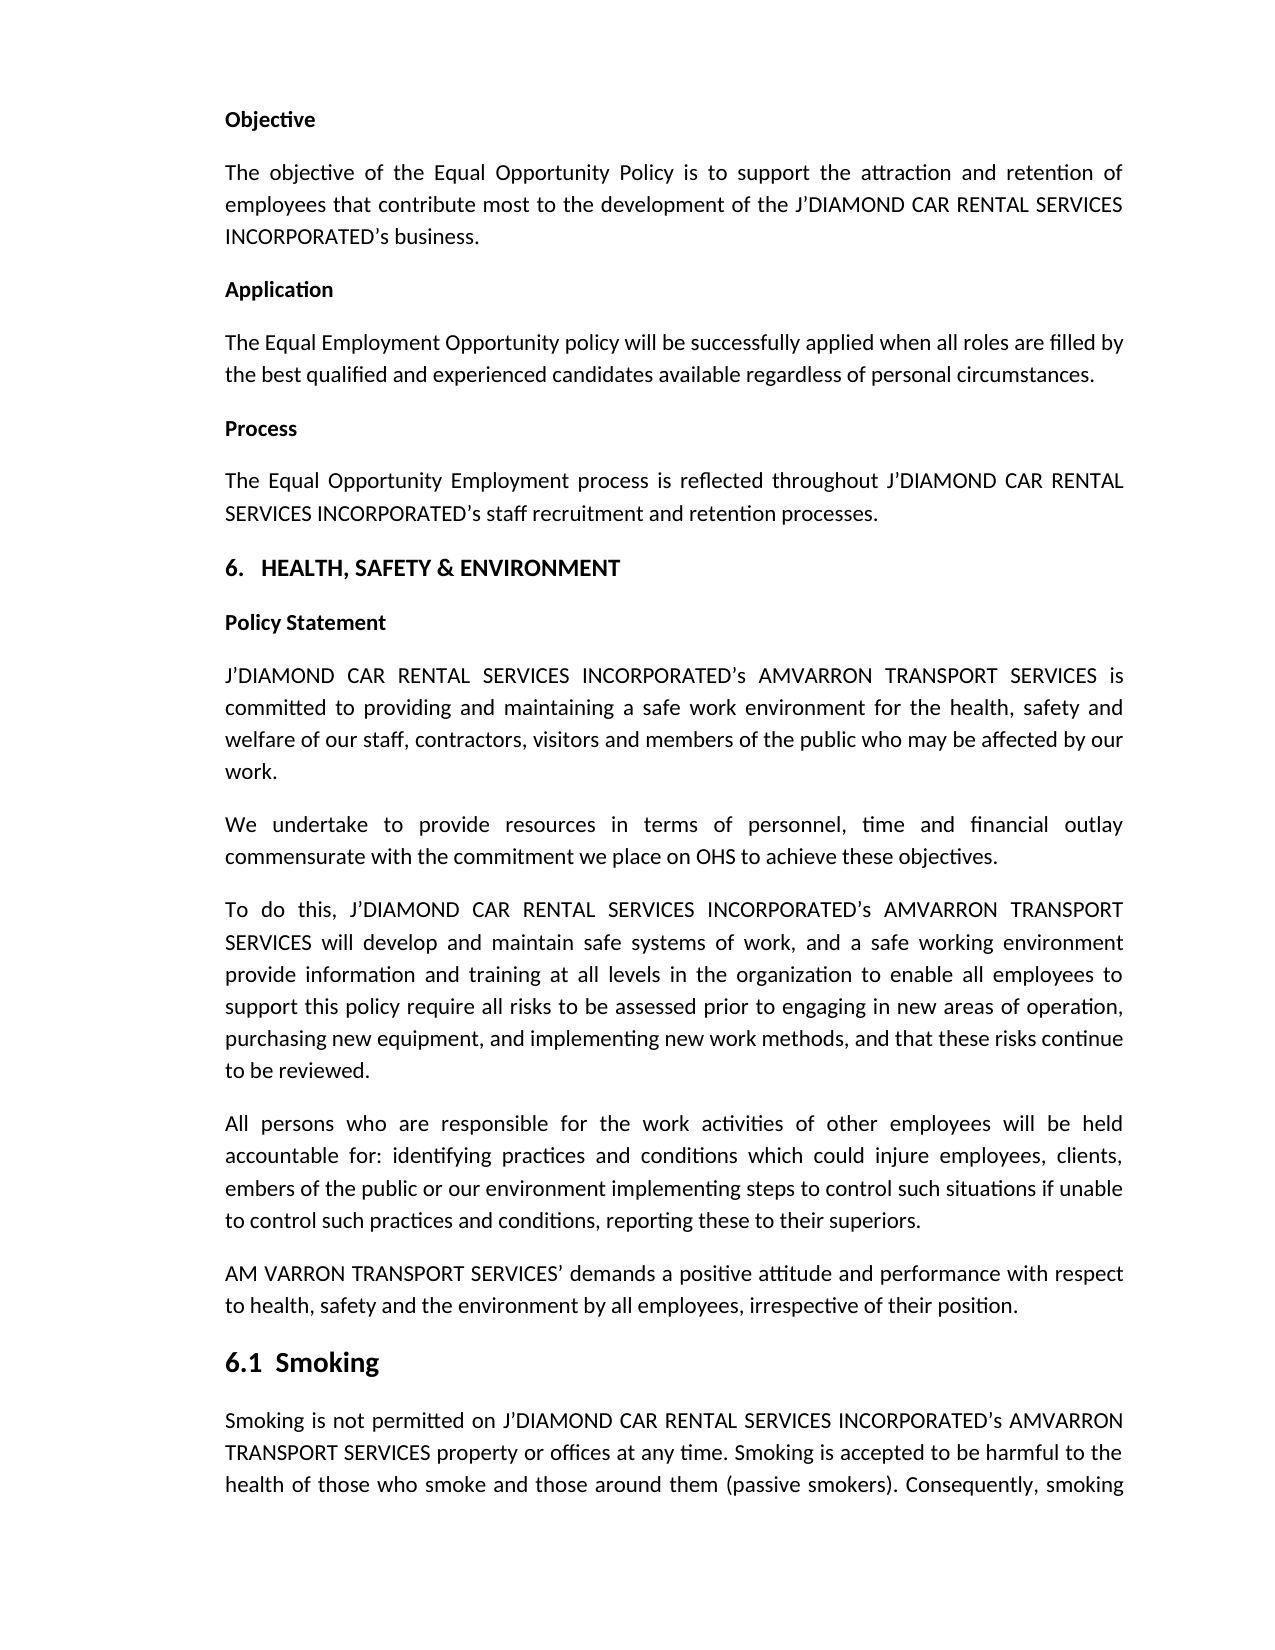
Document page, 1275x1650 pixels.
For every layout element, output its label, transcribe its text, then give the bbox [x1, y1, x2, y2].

text 6. HEALTH, SAFETY & ENVIRONMENT [225, 552, 1125, 582]
text AM VARRON TRANSPORT SERVICES’ demands a positive attitude and performance with respect to health, safety and the environment by all employees, irrespective of their position. [225, 1259, 1125, 1319]
text The Equal Opportunity Employment process is reflected throughout J’DIAMOND CAR RENTAL SERVICES INCORPORATED’s staff recruitment and retention processes. [225, 467, 1125, 527]
text J’DIAMOND CAR RENTAL SERVICES INCORPORATED’s AMVARRON TRANSPORT SERVICES is committed to providing and maintaining a safe work environment for the health, safety and welfare of our staff, contractors, visitors and members of the public who may be affected by our work. [225, 661, 1125, 785]
text Objective [225, 105, 1125, 133]
text Application [225, 275, 1125, 303]
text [225, 1406, 1125, 1498]
text Process [225, 414, 1125, 442]
text We undertake to provide resources in terms of personnel, time and financial outlay commensurate with the commitment we place on OHS to achieve these objectives. [225, 810, 1125, 871]
text 6.1 Smoking [225, 1344, 1125, 1380]
text The objective of the Equal Opportunity Policy is to support the attraction and retention of employees that contribute most to the development of the J’DIAMOND CAR RENTAL SERVICES INCORPORATED’s business. [225, 158, 1125, 250]
text All persons who are responsible for the work activities of other employees will be held accountable for: identifying practices and conditions which could injure employees, clients, embers of the public or our environment implementing steps to control such situations if unable to control such practices and conditions, reporting these to their superiors. [225, 1109, 1125, 1234]
text Policy Statement [225, 608, 1125, 636]
text The Equal Employment Opportunity policy will be successfully applied when all roles are filled by the best qualified and experienced candidates available regardless of personal circumstances. [225, 328, 1125, 389]
text To do this, J’DIAMOND CAR RENTAL SERVICES INCORPORATED’s AMVARRON TRANSPORT SERVICES will develop and maintain safe systems of work, and a safe working environment provide information and training at all levels in the organization to enable all employees to support this policy require all risks to be assessed prior to engaging in new areas of operation, purchasing new equipment, and implementing new work methods, and that these risks continue to be reviewed. [225, 896, 1125, 1084]
